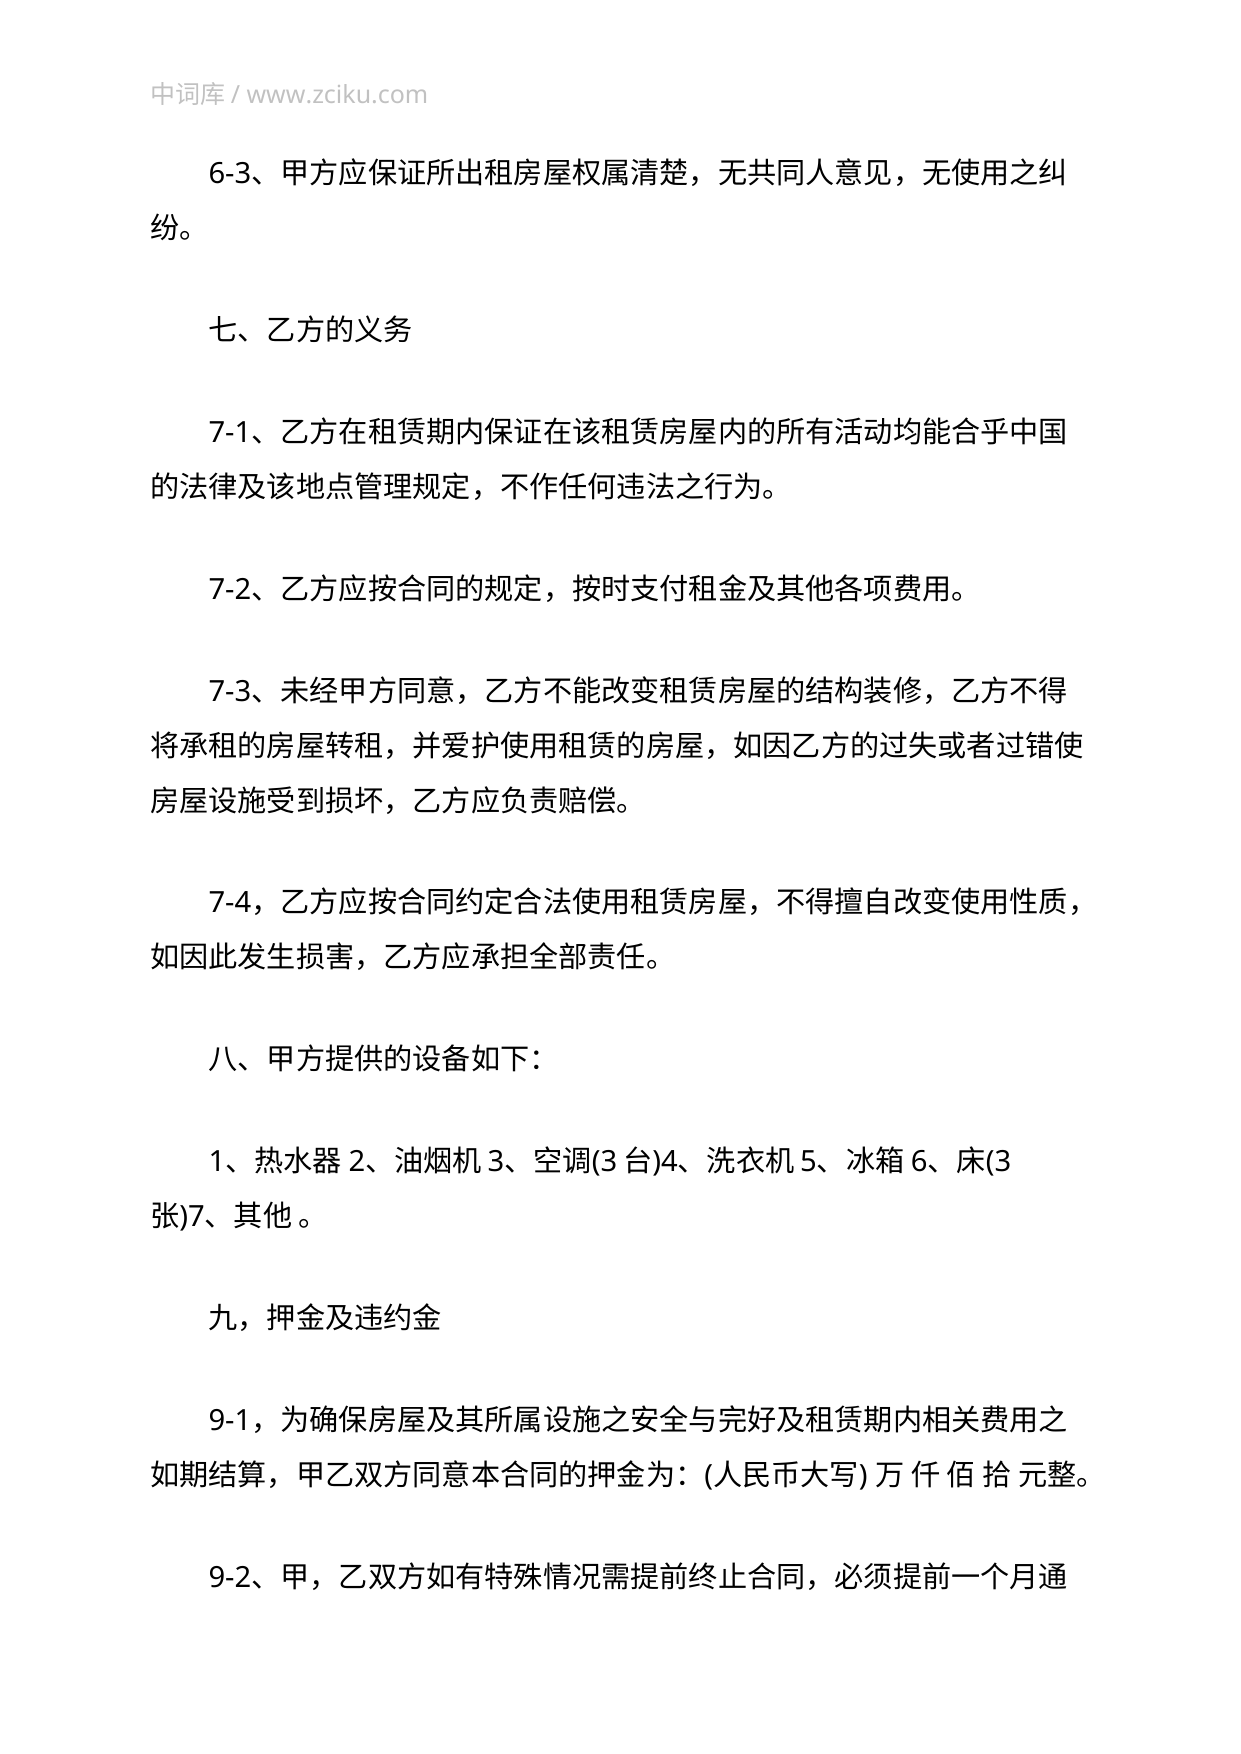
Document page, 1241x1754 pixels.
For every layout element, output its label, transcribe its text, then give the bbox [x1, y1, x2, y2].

text 八、甲方提供的设备如下： [150, 1036, 1090, 1078]
text 9-1，为确保房屋及其所属设施之安全与完好及租赁期内相关费用之如期结算，甲乙双方同意本合同的押金为：(人民币大写) 万 仟 佰 拾 元整。 [150, 1396, 1090, 1494]
text 九，押金及违约金 [150, 1294, 1090, 1337]
text 7-2、乙方应按合同的规定，按时支付租金及其他各项费用。 [150, 565, 1090, 608]
text 6-3、甲方应保证所出租房屋权属清楚，无共同人意见，无使用之纠纷。 [150, 150, 1090, 247]
text 7-3、未经甲方同意，乙方不能改变租赁房屋的结构装修，乙方不得将承租的房屋转租，并爱护使用租赁的房屋，如因乙方的过失或者过错使房屋设施受到损坏，乙方应负责赔偿。 [150, 667, 1090, 819]
text 7-1、乙方在租赁期内保证在该租赁房屋内的所有活动均能合乎中国的法律及该地点管理规定，不作任何违法之行为。 [150, 408, 1090, 506]
text 七、乙方的义务 [150, 307, 1090, 349]
text 7-4，乙方应按合同约定合法使用租赁房屋，不得擅自改变使用性质，如因此发生损害，乙方应承担全部责任。 [150, 879, 1090, 976]
text 1、热水器 2、油烟机3、空调(3台)4、洗衣机5、冰箱 6、床(3张)7、其他 。 [150, 1137, 1090, 1235]
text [150, 1553, 1090, 1596]
